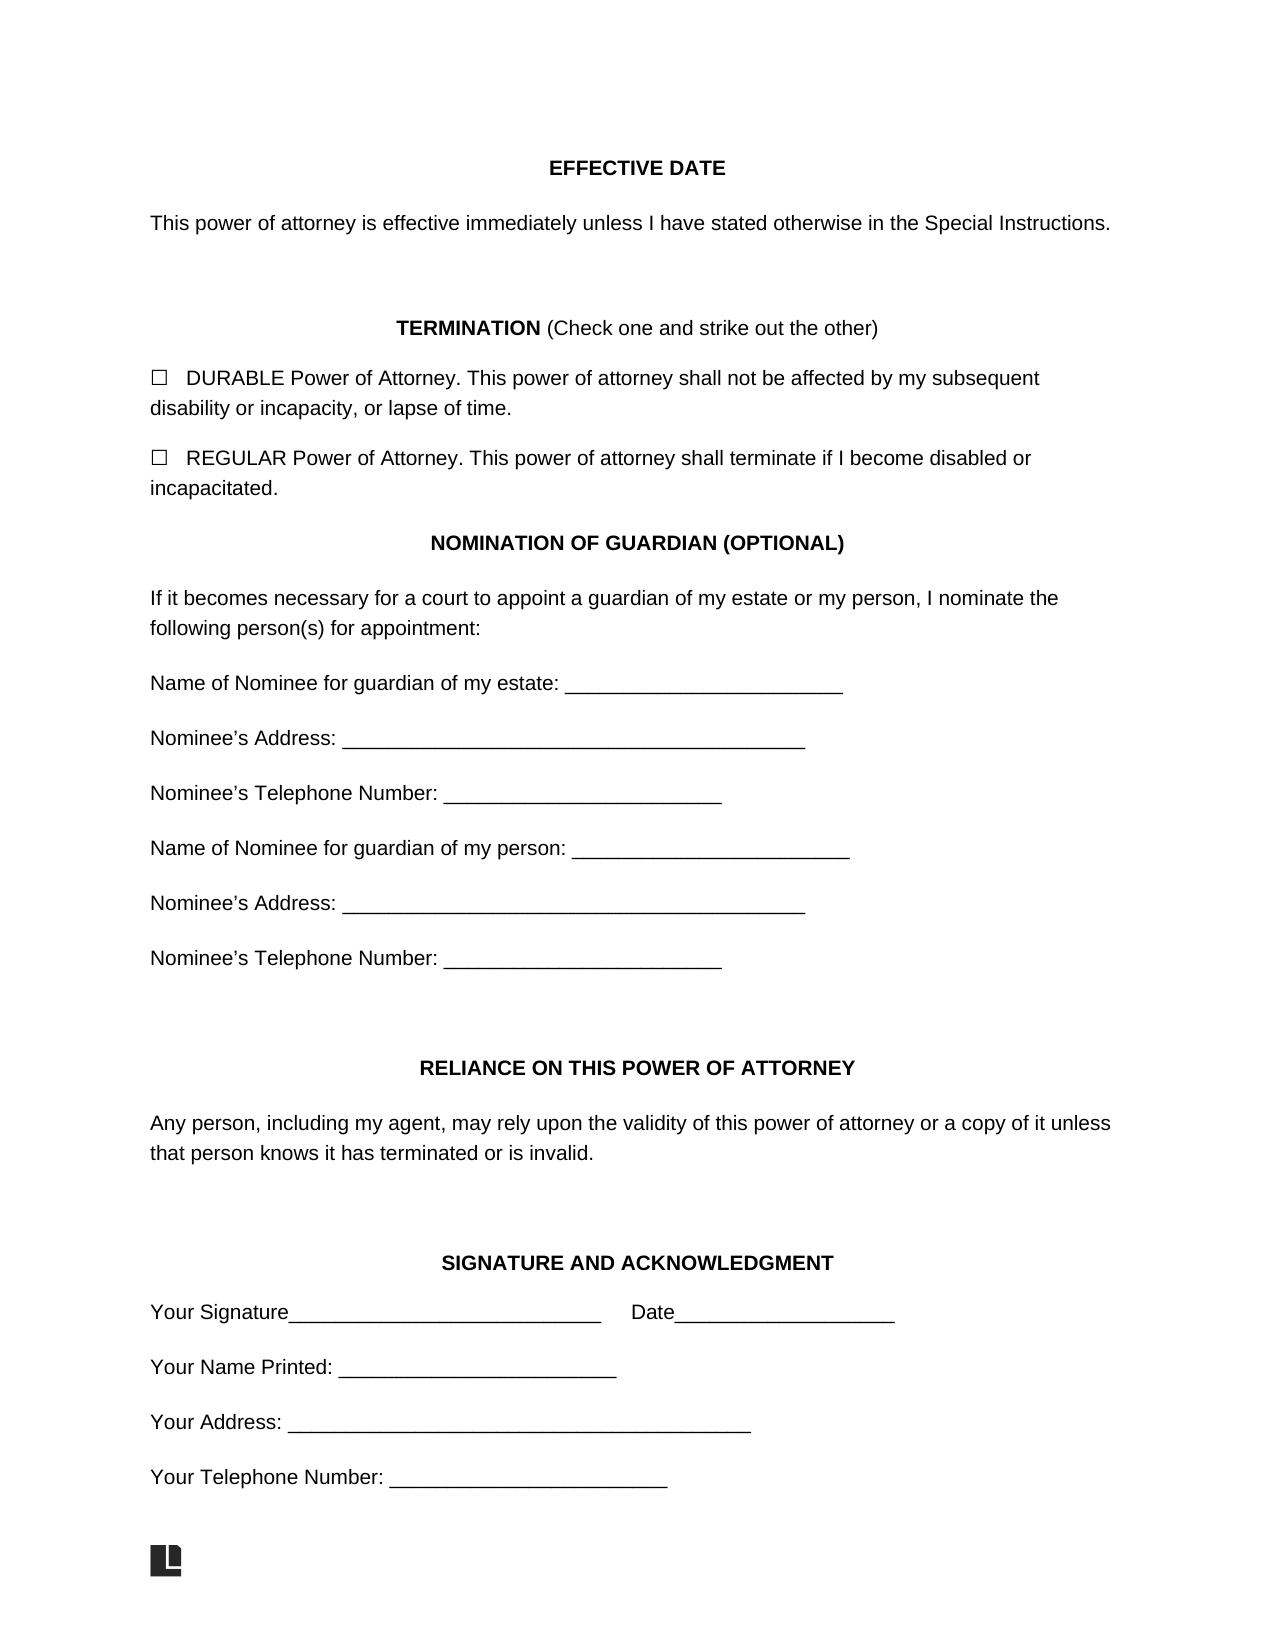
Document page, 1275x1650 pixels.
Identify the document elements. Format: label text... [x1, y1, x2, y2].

text This power of attorney is effective immediately unless I have stated otherwise in the Special Instructions. [150, 205, 1125, 235]
text NOMINATION OF GUARDIAN (OPTIONAL) [150, 525, 1125, 555]
text Any person, including my agent, may rely upon the validity of this power of attorney or a copy of it unless that person knows it has terminated or is invalid. [150, 1105, 1125, 1165]
text Nominee’s Telephone Number: ________________________ [150, 940, 1125, 970]
text Your Address: ________________________________________ [150, 1404, 1125, 1434]
text Name of Nominee for guardian of my estate: ________________________ [150, 665, 1125, 695]
picture [150, 1545, 182, 1577]
text DURABLE Power of Attorney. This power of attorney shall not be affected by my subsequent disability or incapacity, or lapse of time. [150, 363, 1125, 420]
text Your Telephone Number: ________________________ [150, 1459, 1125, 1489]
text SIGNATURE AND ACKNOWLEDGMENT [150, 1245, 1125, 1275]
text Nominee’s Telephone Number: ________________________ [150, 775, 1125, 805]
text RELIANCE ON THIS POWER OF ATTORNEY [150, 1050, 1125, 1080]
text If it becomes necessary for a court to appoint a guardian of my estate or my person, I nominate the following person(s) for appointment: [150, 580, 1125, 640]
text Nominee’s Address: ________________________________________ [150, 885, 1125, 915]
text Nominee’s Address: ________________________________________ [150, 720, 1125, 750]
text Your Name Printed: ________________________ [150, 1349, 1125, 1379]
text Your Signature___________________________ Date___________________ [150, 1300, 1125, 1324]
text TERMINATION (Check one and strike out the other) [150, 312, 1125, 340]
text Name of Nominee for guardian of my person: ________________________ [150, 830, 1125, 860]
text REGULAR Power of Attorney. This power of attorney shall terminate if I become disabled or incapacitated. [150, 443, 1125, 500]
text EFFECTIVE DATE [150, 150, 1125, 180]
